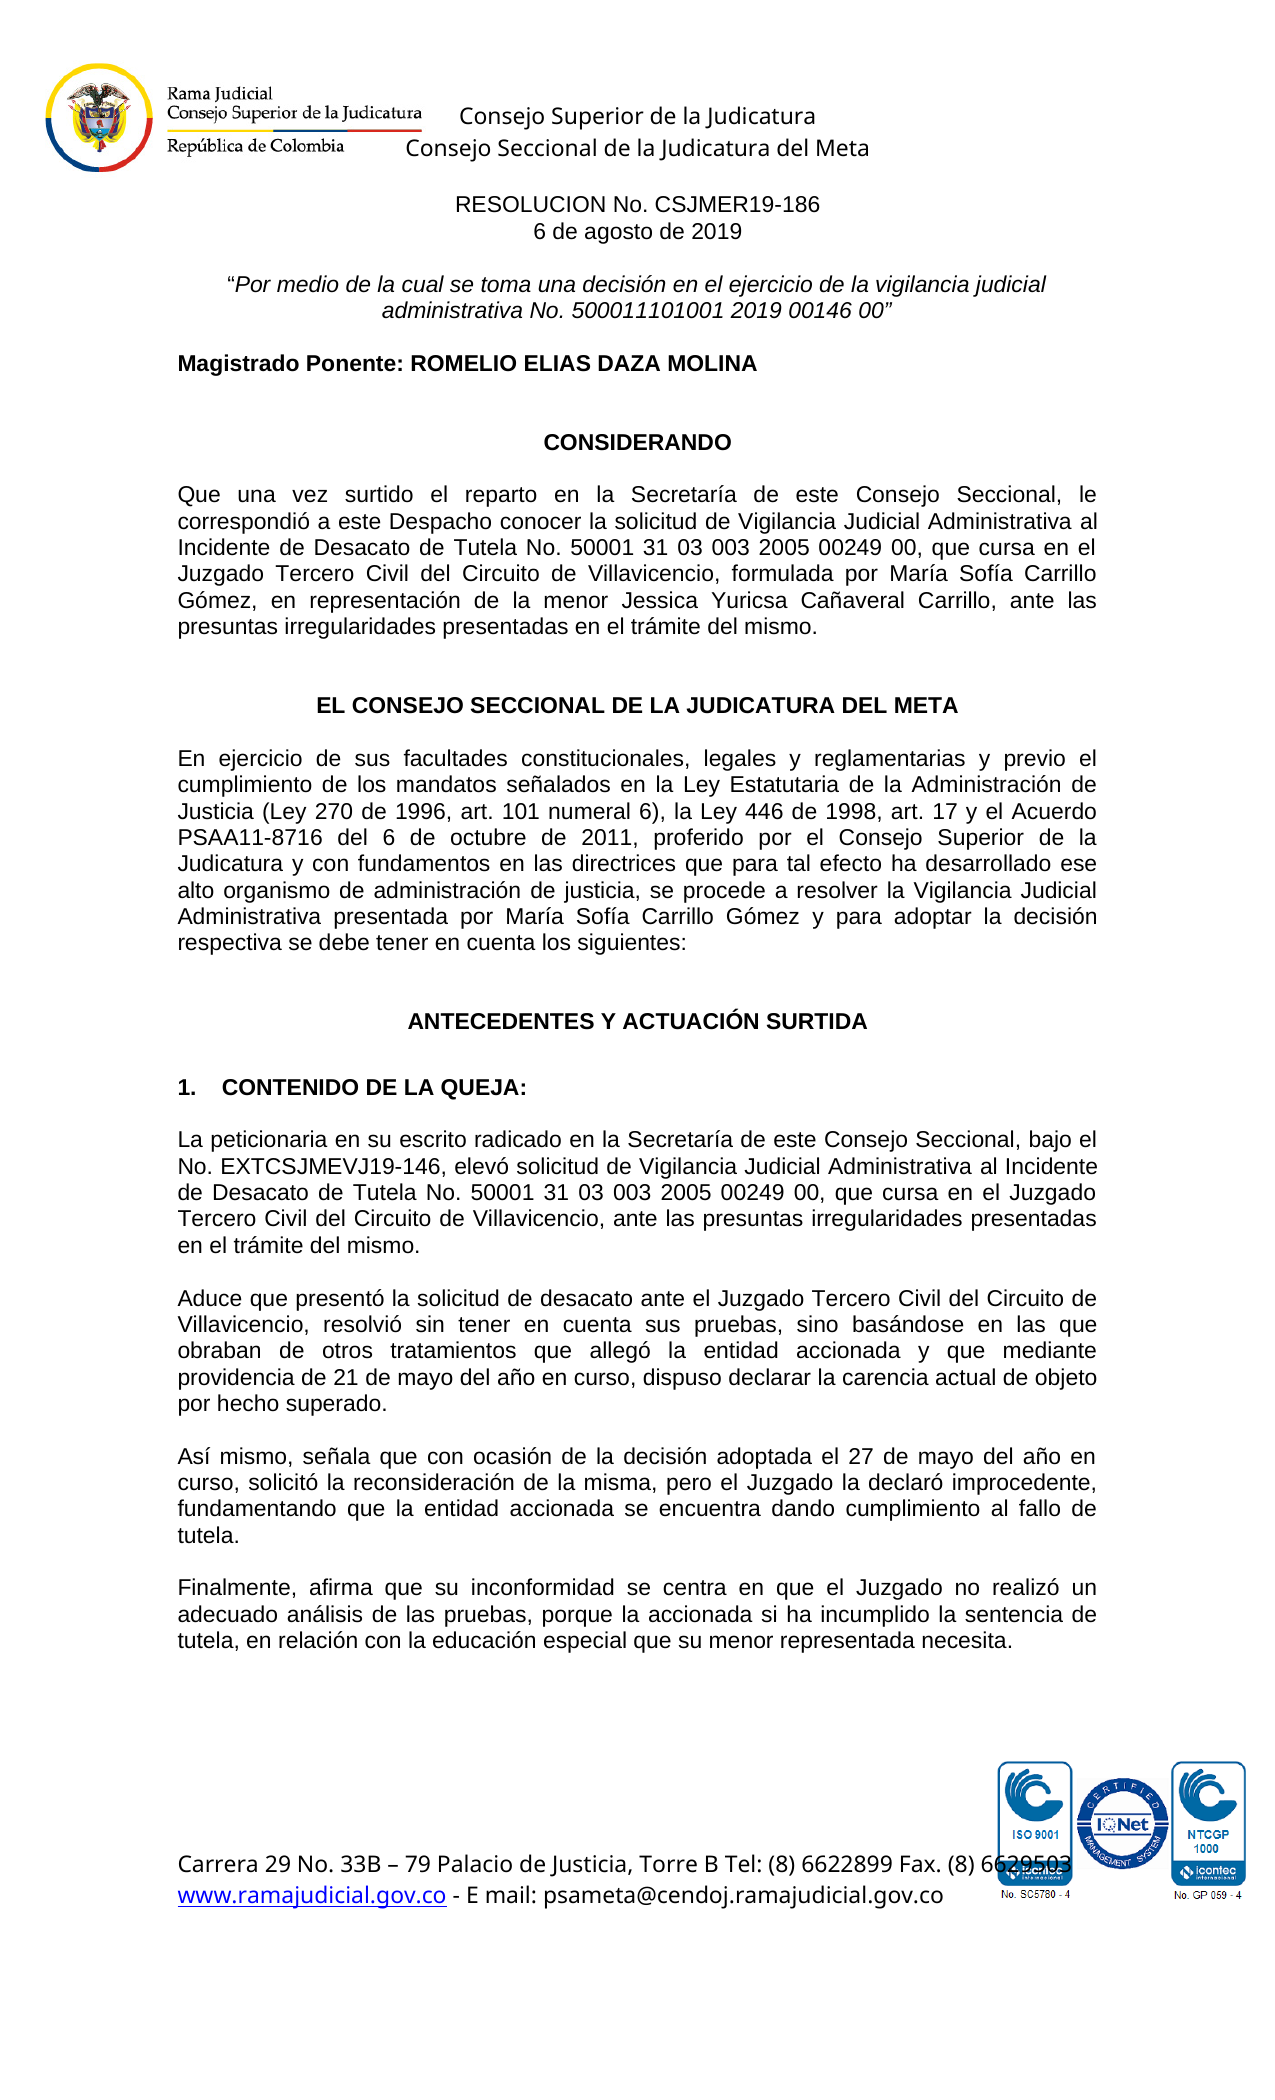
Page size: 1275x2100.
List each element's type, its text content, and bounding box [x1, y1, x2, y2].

text RESOLUCION No. CSJMER19-186 [177, 191, 1098, 218]
text Que una vez surtido el reparto en la Secretaría de este Consejo Seccional, le correspondió a este Despacho conocer la solicitud de Vigilancia Judicial Administrativa al Incidente de Desacato de Tutela No. 50001 31 03 003 2005 00249 00, que cursa en el Juzgado Tercero Civil del Circuito de Villavicencio, formulada por María Sofía Carrillo Gómez, en representación de la menor Jessica Yuricsa Cañaveral Carrillo, ante las presuntas irregularidades presentadas en el trámite del mismo. [177, 481, 1098, 639]
text En ejercicio de sus facultades constitucionales, legales y reglamentarias y previo el cumplimiento de los mandatos señalados en la Ley Estatutaria de la Administración de Justicia (Ley 270 de 1996, art. 101 numeral 6), la Ley 446 de 1998, art. 17 y el Acuerdo PSAA11-8716 del 6 de octubre de 2011, proferido por el Consejo Superior de la Judicatura y con fundamentos en las directrices que para tal efecto ha desarrollado ese alto organismo de administración de justicia, se procede a resolver la Vigilancia Judicial Administrativa presentada por María Sofía Carrillo Gómez y para adoptar la decisión respectiva se debe tener en cuenta los siguientes: [177, 745, 1098, 956]
picture [994, 1758, 1256, 1910]
text La peticionaria en su escrito radicado en la Secretaría de este Consejo Seccional, bajo el No. EXTCSJMEVJ19-146, elevó solicitud de Vigilancia Judicial Administrativa al Incidente de Desacato de Tutela No. 50001 31 03 003 2005 00249 00, que cursa en el Juzgado Tercero Civil del Circuito de Villavicencio, ante las presuntas irregularidades presentadas en el trámite del mismo. [177, 1126, 1098, 1258]
picture [37, 53, 430, 183]
text Aduce que presentó la solicitud de desacato ante el Juzgado Tercero Civil del Circuito de Villavicencio, resolvió sin tener en cuenta sus pruebas, sino basándose en las que obraban de otros tratamientos que allegó la entidad accionada y que mediante providencia de 21 de mayo del año en curso, dispuso declarar la carencia actual de objeto por hecho superado. [177, 1284, 1098, 1416]
text EL CONSEJO SECCIONAL DE LA JUDICATURA DEL META [177, 692, 1098, 718]
text 6 de agosto de 2019 [177, 218, 1098, 244]
text Magistrado Ponente: ROMELIO ELIAS DAZA MOLINA [177, 349, 1098, 376]
text “Por medio de la cual se toma una decisión en el ejercicio de la vigilancia judicial administrativa No. 500011101001 2019 00146 00” [177, 271, 1098, 323]
text Así mismo, señala que con ocasión de la decisión adoptada el 27 de mayo del año en curso, solicitó la reconsideración de la misma, pero el Juzgado la declaró improcedente, fundamentando que la entidad accionada se encuentra dando cumplimiento al fallo de tutela. [177, 1443, 1098, 1548]
text CONSIDERANDO [177, 429, 1098, 455]
text ANTECEDENTES Y ACTUACIÓN SURTIDA [177, 1008, 1098, 1035]
picture [422, 145, 430, 155]
text Finalmente, afirma que su inconformidad se centra en que el Juzgado no realizó un adecuado análisis de las pruebas, porque la accionada si ha incumplido la sentencia de tutela, en relación con la educación especial que su menor representada necesita. [177, 1574, 1098, 1653]
list CONTENIDO DE LA QUEJA: [177, 1074, 1098, 1100]
